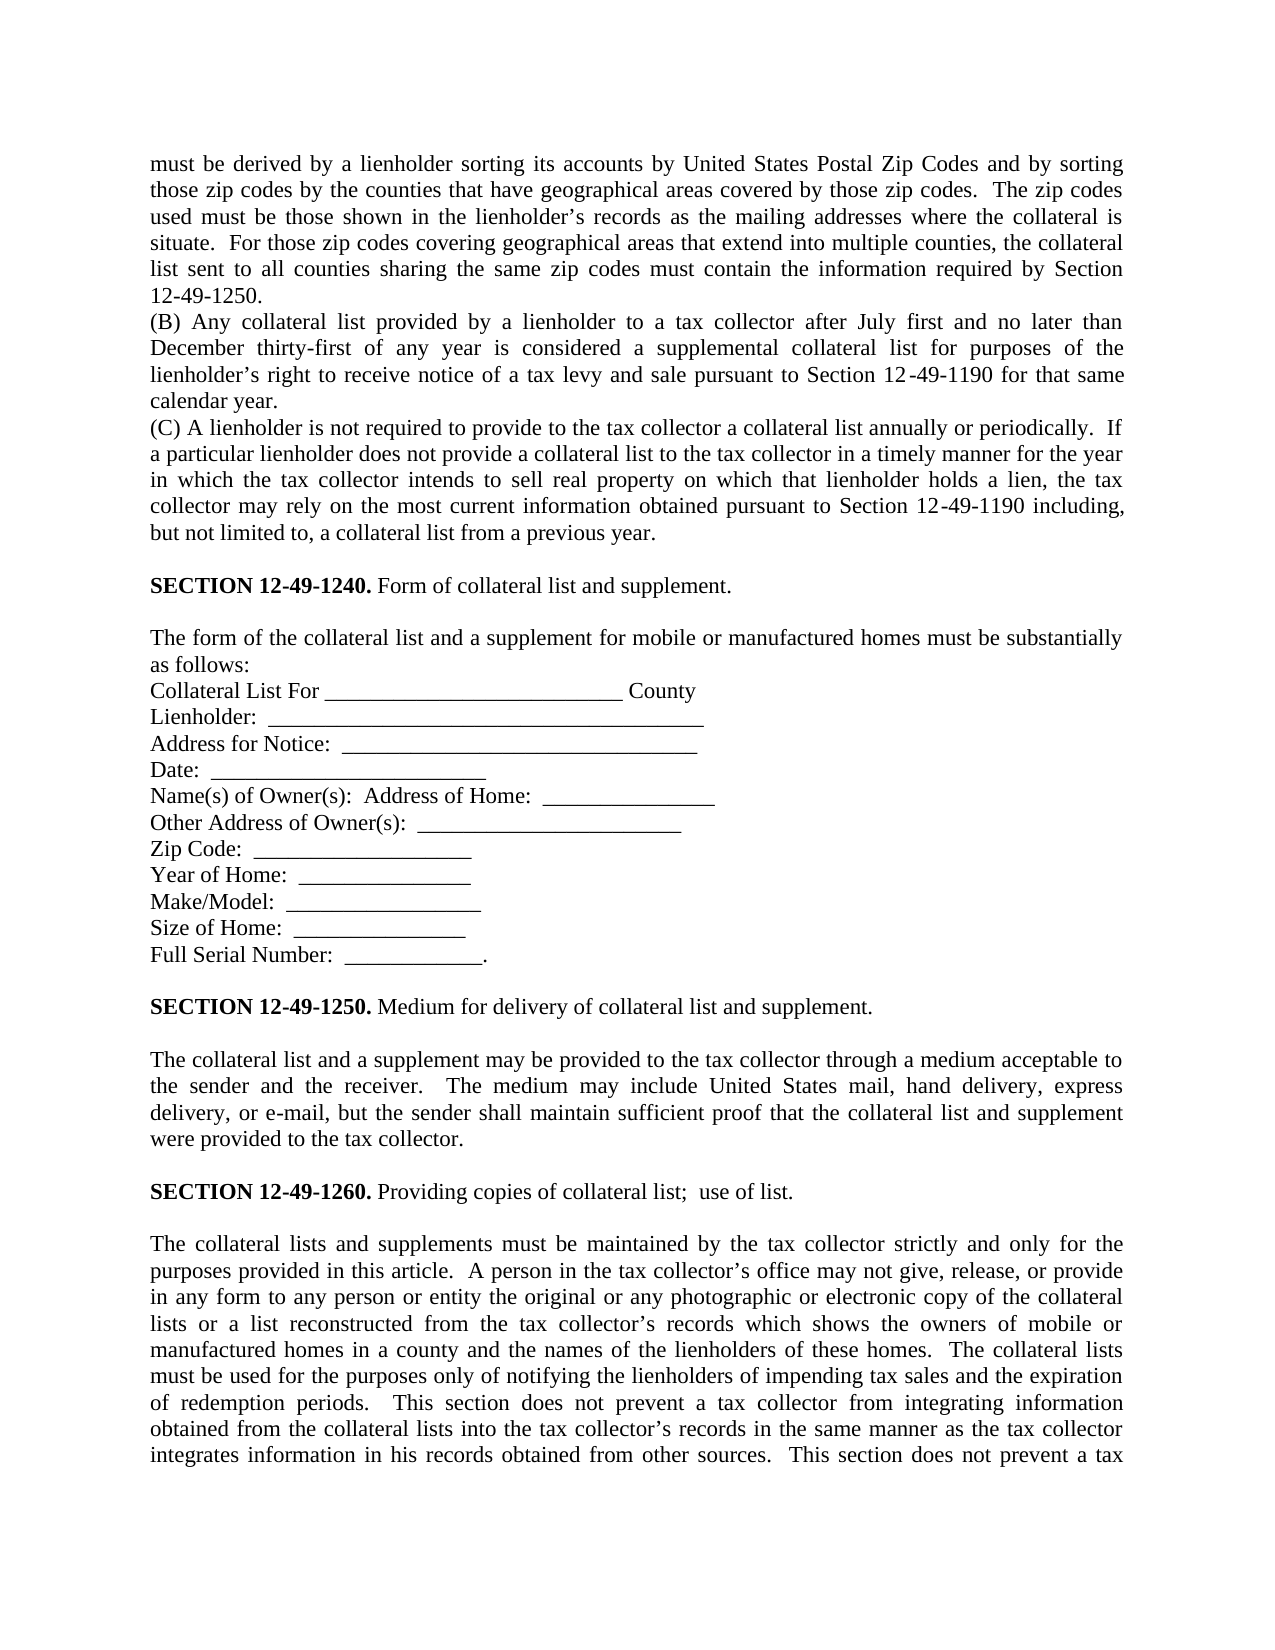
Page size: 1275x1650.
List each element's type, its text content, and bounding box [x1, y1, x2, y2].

text (C) A lienholder is not required to provide to the tax collector a collateral list annually or periodically. If a particular lienholder does not provide a collateral list to the tax collector in a timely manner for the year in which the tax collector intends to sell real property on which that lienholder holds a lien, the tax collector may rely on the most current information obtained pursuant to Section 12-49-1190 including, but not limited to, a collateral list from a previous year. [150, 413, 1125, 545]
text Zip Code: ___________________ [150, 835, 1125, 862]
text The form of the collateral list and a supplement for mobile or manufactured homes must be substantially as follows: [150, 624, 1125, 677]
text (B) Any collateral list provided by a lienholder to a tax collector after July first and no later than December thirty-first of any year is considered a supplemental collateral list for purposes of the lienholder’s right to receive notice of a tax levy and sale pursuant to Section 12-49-1190 for that same calendar year. [150, 308, 1125, 413]
text Other Address of Owner(s): _______________________ [150, 809, 1125, 835]
text The collateral list and a supplement may be provided to the tax collector through a medium acceptable to the sender and the receiver. The medium may include United States mail, hand delivery, express delivery, or e-mail, but the sender shall maintain sufficient proof that the collateral list and supplement were provided to the tax collector. [150, 1046, 1125, 1151]
text Make/Model: _________________ [150, 888, 1125, 914]
text Size of Home: _______________ [150, 914, 1125, 941]
text Address for Notice: _______________________________ [150, 730, 1125, 756]
text Lienholder: ______________________________________ [150, 703, 1125, 730]
text Collateral List For __________________________ County [150, 677, 1125, 703]
text Date: ________________________ [150, 756, 1125, 782]
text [150, 150, 1125, 308]
text SECTION 12-49-1260. Providing copies of collateral list; use of list. [150, 1178, 1125, 1204]
text Full Serial Number: ____________. [150, 941, 1125, 967]
text SECTION 12-49-1250. Medium for delivery of collateral list and supplement. [150, 993, 1125, 1020]
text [150, 1231, 1125, 1468]
text Year of Home: _______________ [150, 862, 1125, 888]
text Name(s) of Owner(s): Address of Home: _______________ [150, 782, 1125, 809]
text SECTION 12-49-1240. Form of collateral list and supplement. [150, 572, 1125, 598]
